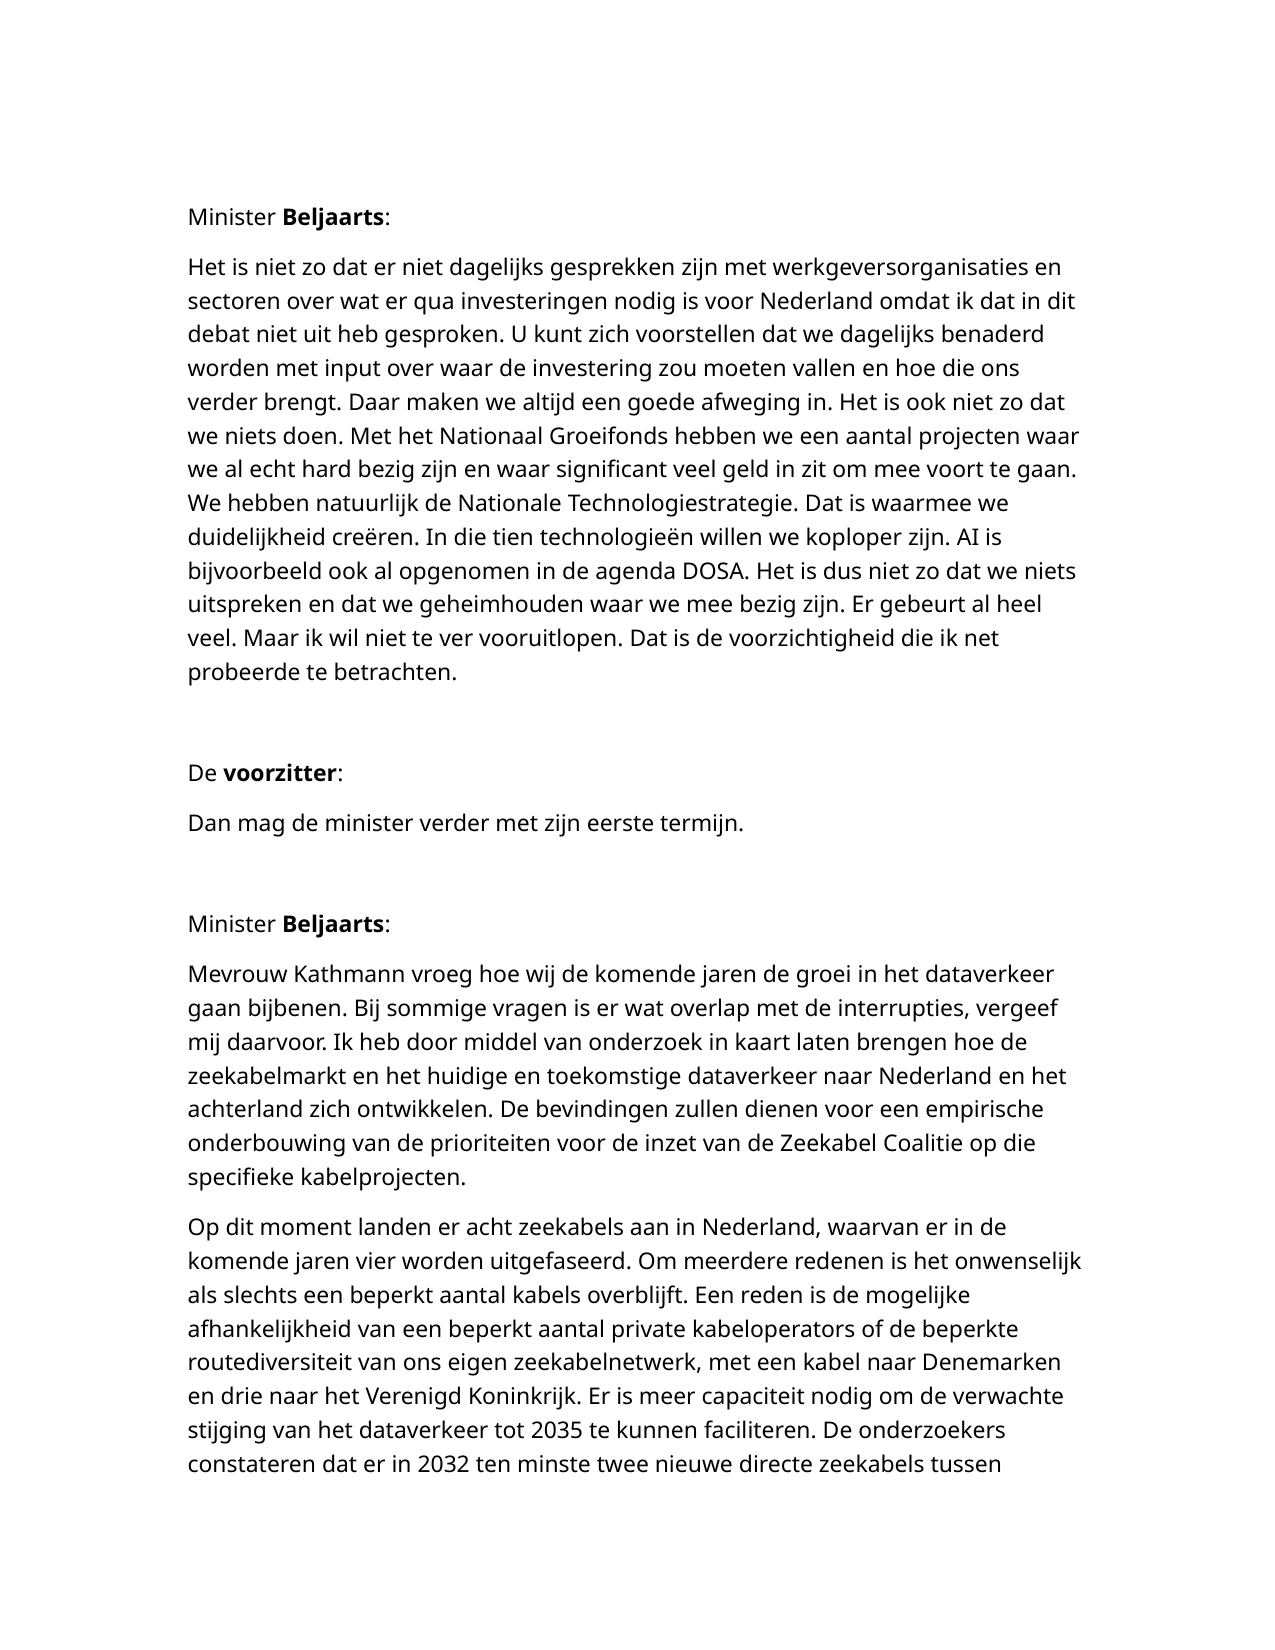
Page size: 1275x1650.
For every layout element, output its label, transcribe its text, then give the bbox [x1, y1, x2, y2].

text Minister Beljaarts: [187, 200, 1087, 232]
text Het is niet zo dat er niet dagelijks gesprekken zijn met werkgeversorganisaties en sectoren over wat er qua investeringen nodig is voor Nederland omdat ik dat in dit debat niet uit heb gesproken. U kunt zich voorstellen dat we dagelijks benaderd worden met input over waar de investering zou moeten vallen en hoe die ons verder brengt. Daar maken we altijd een goede afweging in. Het is ook niet zo dat we niets doen. Met het Nationaal Groeifonds hebben we een aantal projecten waar we al echt hard bezig zijn en waar significant veel geld in zit om mee voort te gaan. We hebben natuurlijk de Nationale Technologiestrategie. Dat is waarmee we duidelijkheid creëren. In die tien technologieën willen we koploper zijn. AI is bijvoorbeeld ook al opgenomen in de agenda DOSA. Het is dus niet zo dat we niets uitspreken en dat we geheimhouden waar we mee bezig zijn. Er gebeurt al heel veel. Maar ik wil niet te ver vooruitlopen. Dat is de voorzichtigheid die ik net probeerde te betrachten. [187, 251, 1087, 687]
text Minister Beljaarts: [187, 908, 1087, 939]
text Mevrouw Kathmann vroeg hoe wij de komende jaren de groei in het dataverkeer gaan bijbenen. Bij sommige vragen is er wat overlap met de interrupties, vergeef mij daarvoor. Ik heb door middel van onderzoek in kaart laten brengen hoe de zeekabelmarkt en het huidige en toekomstige dataverkeer naar Nederland en het achterland zich ontwikkelen. De bevindingen zullen dienen voor een empirische onderbouwing van de prioriteiten voor de inzet van de Zeekabel Coalitie op die specifieke kabelprojecten. [187, 958, 1087, 1192]
text Dan mag de minister verder met zijn eerste termijn. [187, 807, 1087, 838]
text De voorzitter: [187, 757, 1087, 788]
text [187, 1211, 1087, 1479]
